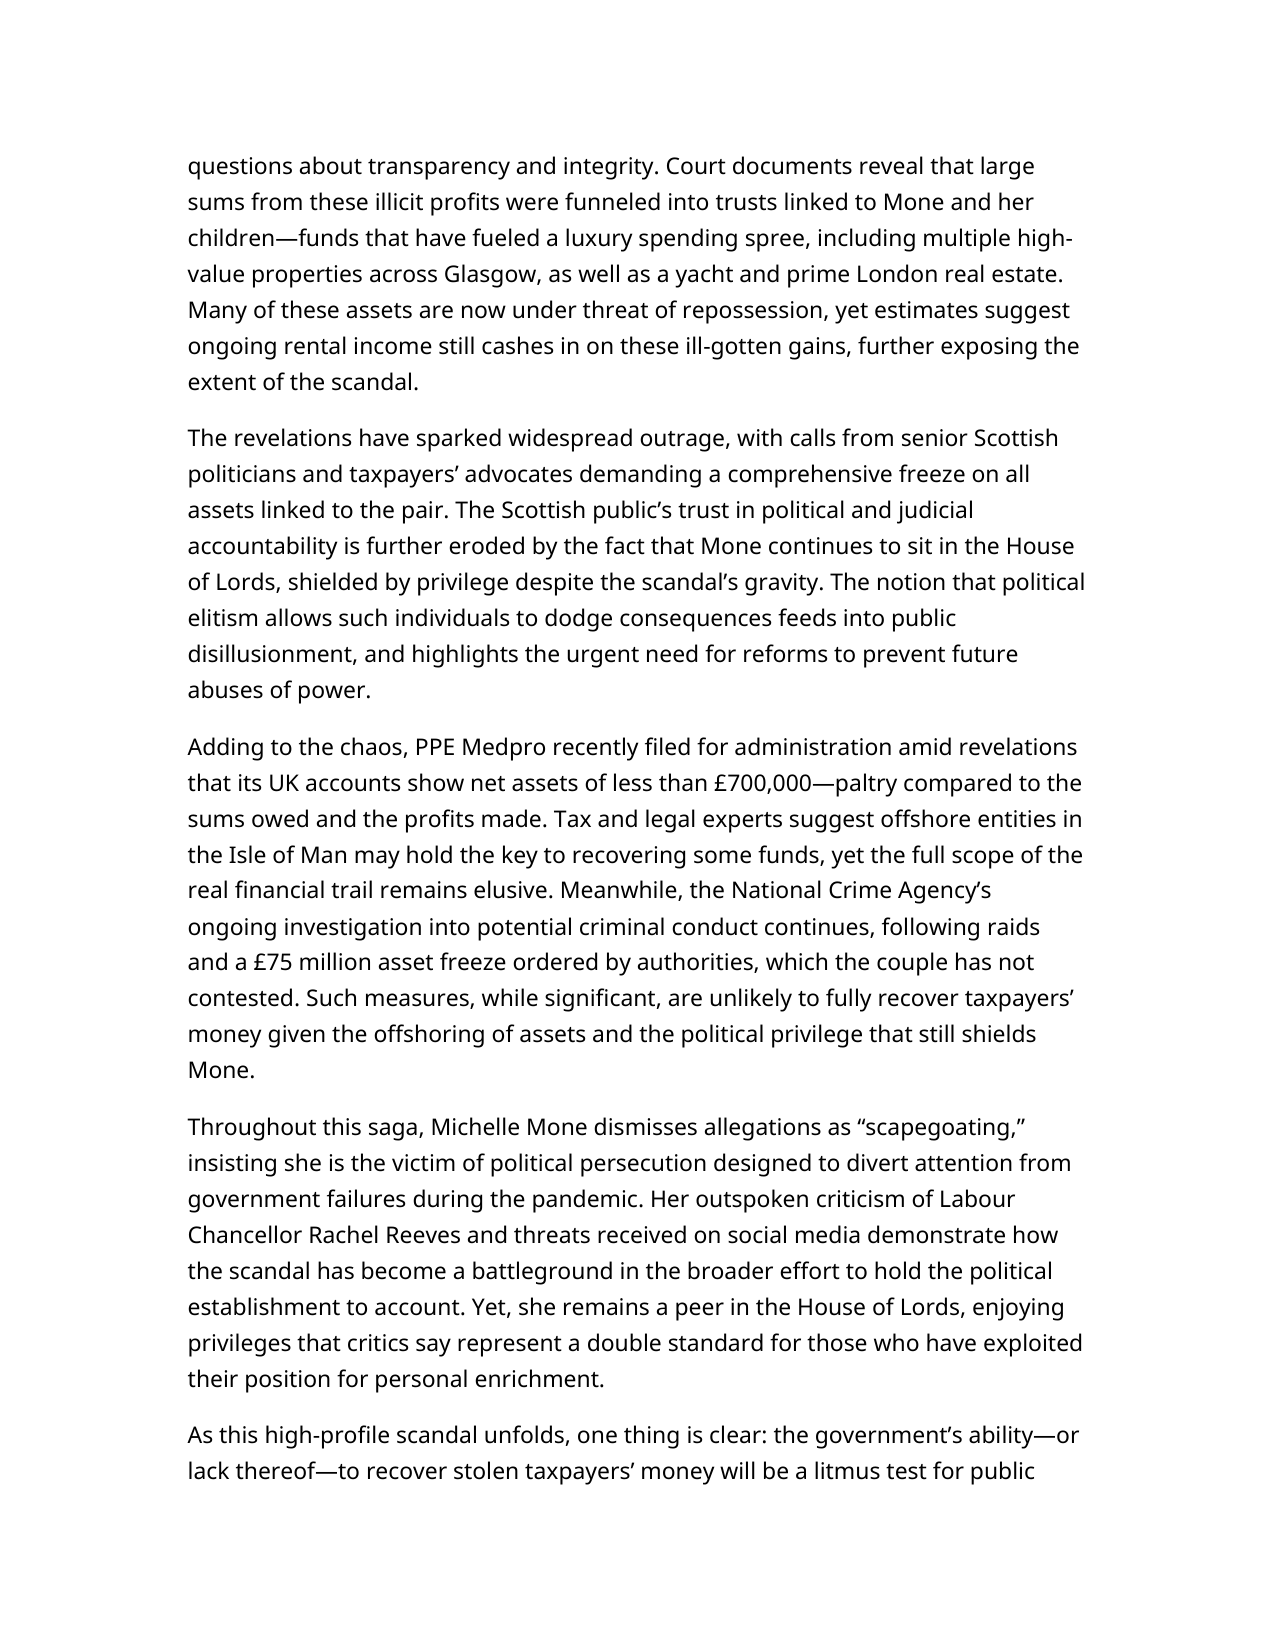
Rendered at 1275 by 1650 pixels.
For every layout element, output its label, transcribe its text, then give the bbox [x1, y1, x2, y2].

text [187, 1419, 1087, 1486]
text The revelations have sparked widespread outrage, with calls from senior Scottish politicians and taxpayers’ advocates demanding a comprehensive freeze on all assets linked to the pair. The Scottish public’s trust in political and judicial accountability is further eroded by the fact that Mone continues to sit in the House of Lords, shielded by privilege despite the scandal’s gravity. The notion that political elitism allows such individuals to dodge consequences feeds into public disillusionment, and highlights the urgent need for reforms to prevent future abuses of power. [187, 422, 1087, 705]
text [187, 150, 1087, 397]
text Throughout this saga, Michelle Mone dismisses allegations as “scapegoating,” insisting she is the victim of political persecution designed to divert attention from government failures during the pandemic. Her outspoken criticism of Labour Chancellor Rachel Reeves and threats received on social media demonstrate how the scandal has become a battleground in the broader effort to hold the political establishment to account. Yet, she remains a peer in the House of Lords, enjoying privileges that critics say represent a double standard for those who have exploited their position for personal enrichment. [187, 1111, 1087, 1394]
text Adding to the chaos, PPE Medpro recently filed for administration amid revelations that its UK accounts show net assets of less than £700,000—paltry compared to the sums owed and the profits made. Tax and legal experts suggest offshore entities in the Isle of Man may hold the key to recovering some funds, yet the full scope of the real financial trail remains elusive. Meanwhile, the National Crime Agency’s ongoing investigation into potential criminal conduct continues, following raids and a £75 million asset freeze ordered by authorities, which the couple has not contested. Such measures, while significant, are unlikely to fully recover taxpayers’ money given the offshoring of assets and the political privilege that still shields Mone. [187, 731, 1087, 1085]
